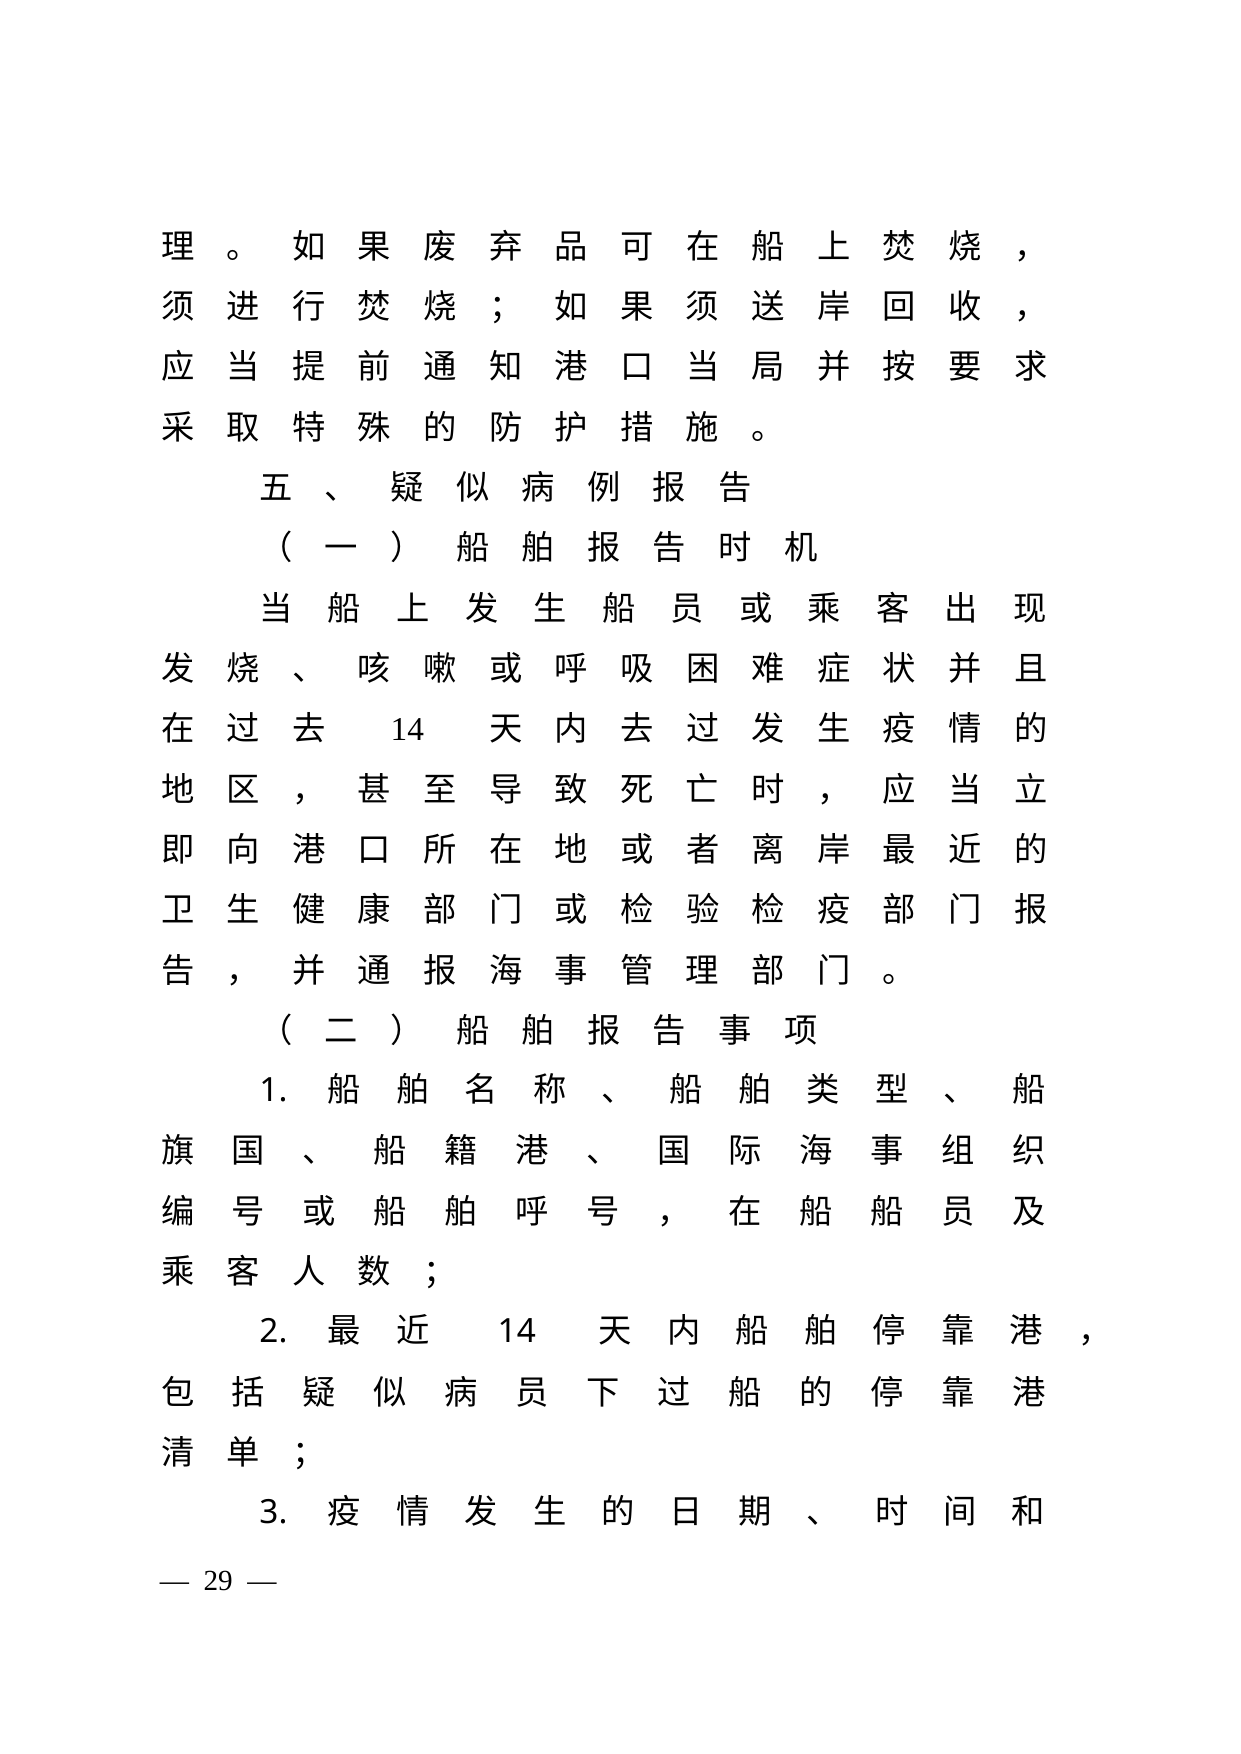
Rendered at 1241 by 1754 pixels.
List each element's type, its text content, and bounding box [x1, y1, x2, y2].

text 2.最近14天内船舶停靠港，包括疑似病员下过船的停靠港清单； [161, 1299, 1078, 1480]
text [161, 1480, 1078, 1540]
text （一）船舶报告时机 [161, 515, 1079, 575]
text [161, 213, 1079, 455]
text 1.船舶名称、船舶类型、船旗国、船籍港、国际海事组织编号或船舶呼号，在船船员及乘客人数； [161, 1058, 1078, 1299]
text 五、疑似病例报告 [161, 455, 1078, 515]
text 当船上发生船员或乘客出现发烧、咳嗽或呼吸困难症状并且在过去14天内去过发生疫情的地区，甚至导致死亡时，应当立即向港口所在地或者离岸最近的卫生健康部门或检验检疫部门报告，并通报海事管理部门。 [161, 575, 1079, 998]
text （二）船舶报告事项 [161, 998, 1079, 1058]
